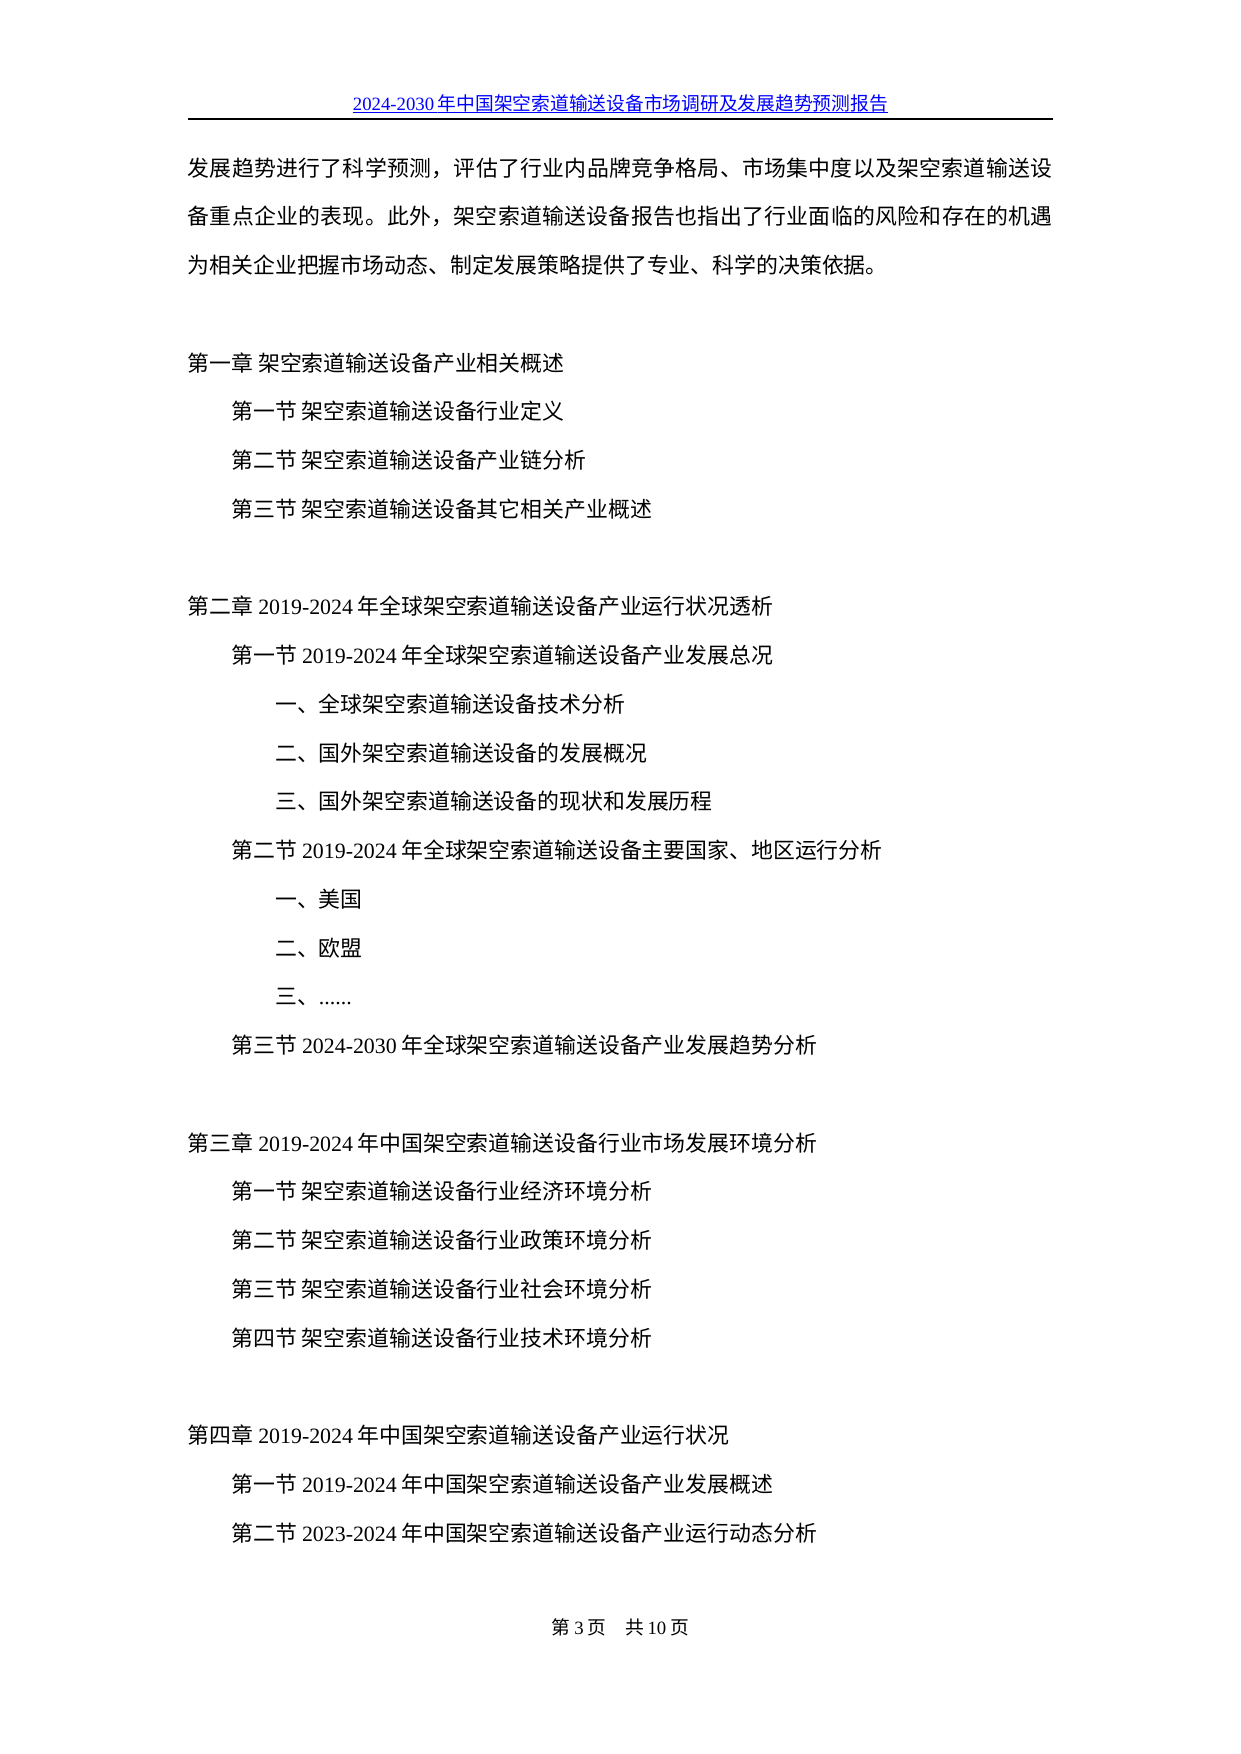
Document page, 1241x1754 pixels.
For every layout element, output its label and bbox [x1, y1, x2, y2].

text [187, 150, 1053, 1548]
